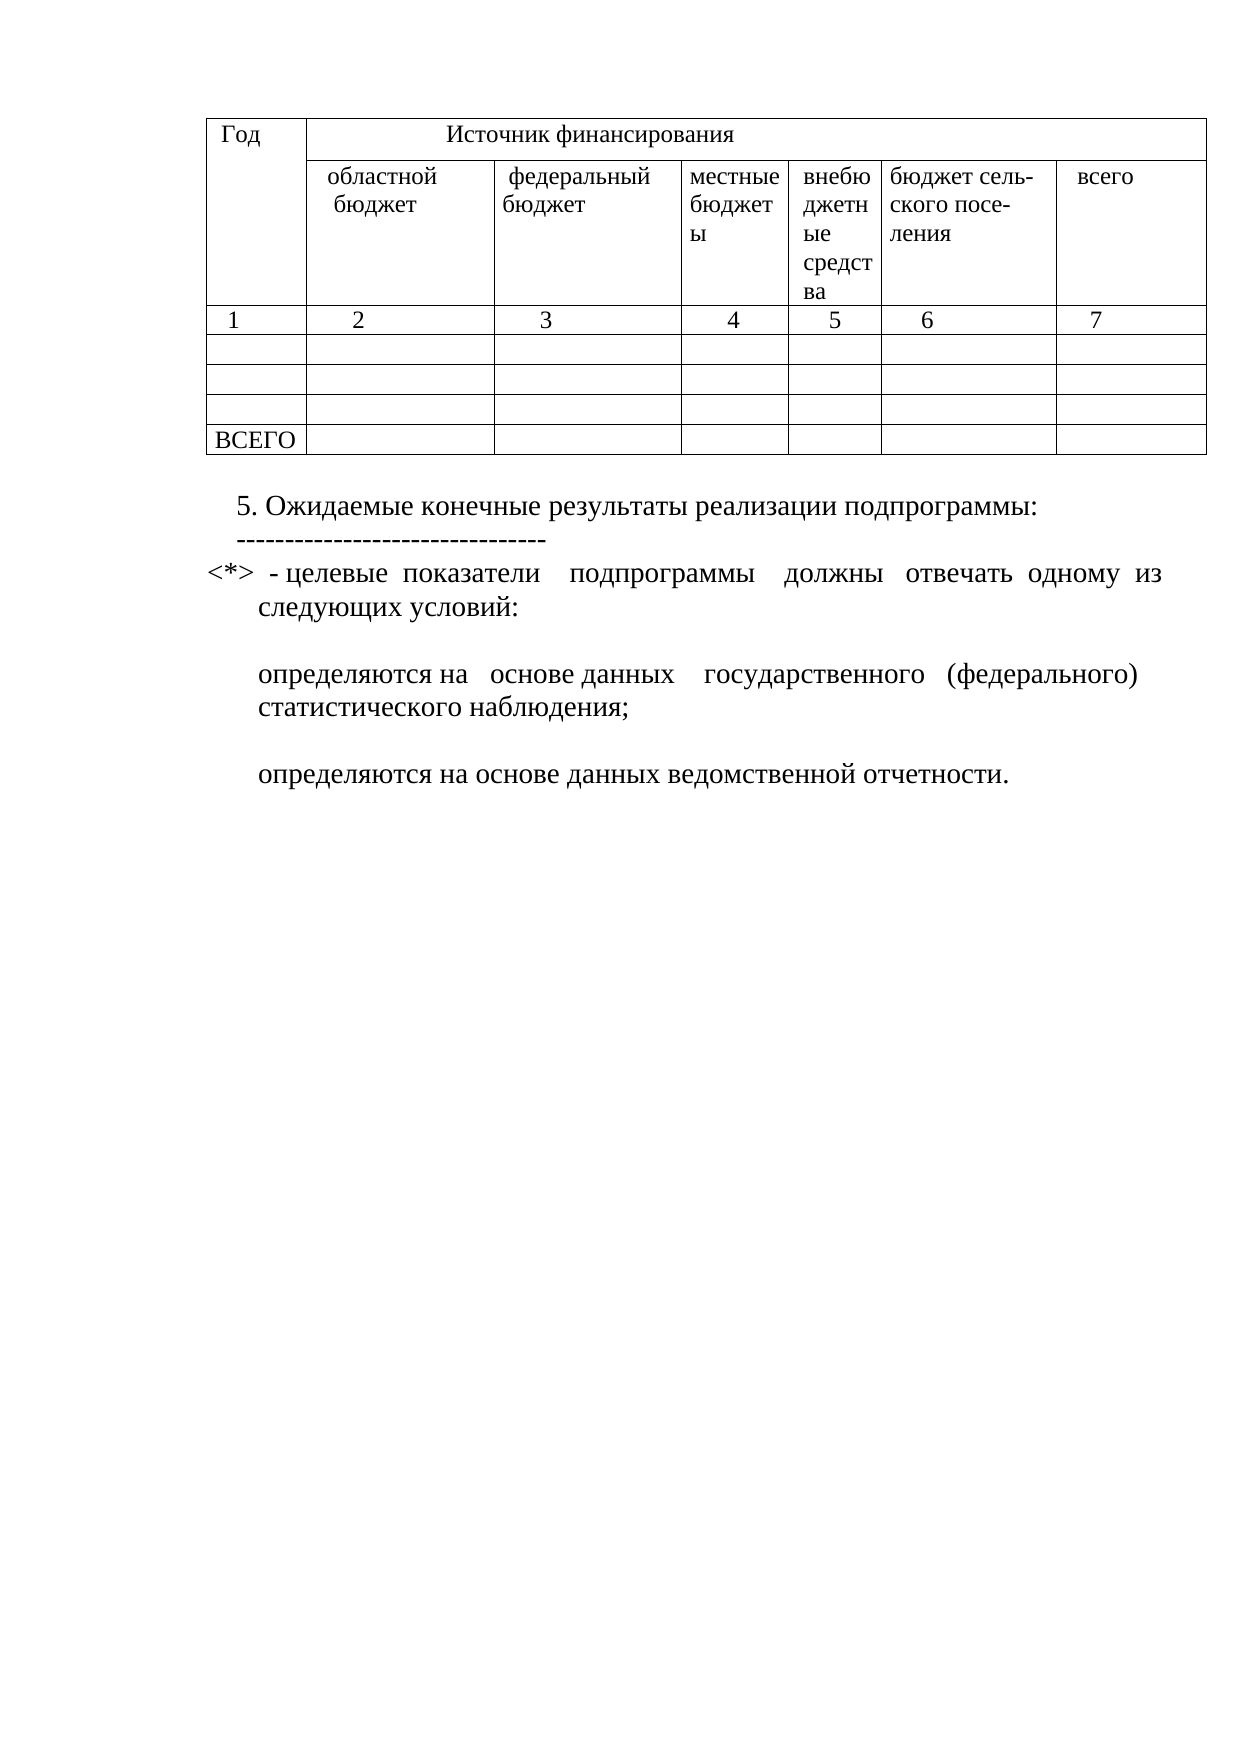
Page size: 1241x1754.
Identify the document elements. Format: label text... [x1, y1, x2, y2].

table_cell [495, 365, 681, 394]
table_cell 7 [1057, 306, 1206, 334]
table_cell [682, 395, 788, 424]
table_cell [207, 365, 306, 394]
table_cell [307, 335, 494, 364]
table_cell [789, 425, 881, 453]
table_cell [789, 335, 881, 364]
table_cell [1057, 365, 1206, 394]
table_cell [789, 365, 881, 394]
table_cell [882, 395, 1056, 424]
table_cell 2 [307, 306, 494, 334]
table_cell [1057, 425, 1206, 453]
table_cell [882, 365, 1056, 394]
table_cell 3 [495, 306, 681, 334]
table_cell 5 [789, 306, 881, 334]
table_cell 4 [682, 306, 788, 334]
table_cell всего [1057, 161, 1206, 304]
table_cell [495, 335, 681, 364]
text следующих условий: [207, 589, 1181, 622]
table_cell местныебюджеты [682, 161, 788, 304]
table_cell внебюджетные средства [789, 161, 881, 304]
table_cell [207, 335, 306, 364]
text статистического наблюдения; [207, 689, 1181, 723]
table_cell областной бюджет [307, 161, 494, 304]
table_cell 1 [207, 306, 306, 334]
table_cell [682, 365, 788, 394]
table_cell [882, 335, 1056, 364]
table_cell [207, 395, 306, 424]
table_cell [307, 425, 494, 453]
text <*> - целевые показатели подпрограммы должны отвечать одному из [207, 555, 1181, 589]
table_cell [682, 335, 788, 364]
table_cell [307, 365, 494, 394]
table_header Год [207, 119, 306, 304]
table_cell [682, 425, 788, 453]
table_cell ВСЕГО [207, 425, 306, 453]
table_cell [307, 395, 494, 424]
text определяются на основе данных ведомственной отчетности. [207, 756, 1181, 790]
text 5. Ожидаемые конечные результаты реализации подпрограммы: [207, 488, 1181, 522]
text -------------------------------- [207, 522, 1181, 555]
table_cell [1057, 335, 1206, 364]
table_cell 6 [882, 306, 1056, 334]
table_cell [882, 425, 1056, 453]
table_cell бюджет сель- ского посе- ления [882, 161, 1056, 304]
table_cell [495, 395, 681, 424]
table_cell [789, 395, 881, 424]
table_cell [495, 425, 681, 453]
text определяются на основе данных государственного (федерального) [207, 656, 1181, 689]
table_cell федеральный бюджет [495, 161, 681, 304]
table_header Источник финансирования [307, 119, 1206, 160]
table_cell [1057, 395, 1206, 424]
